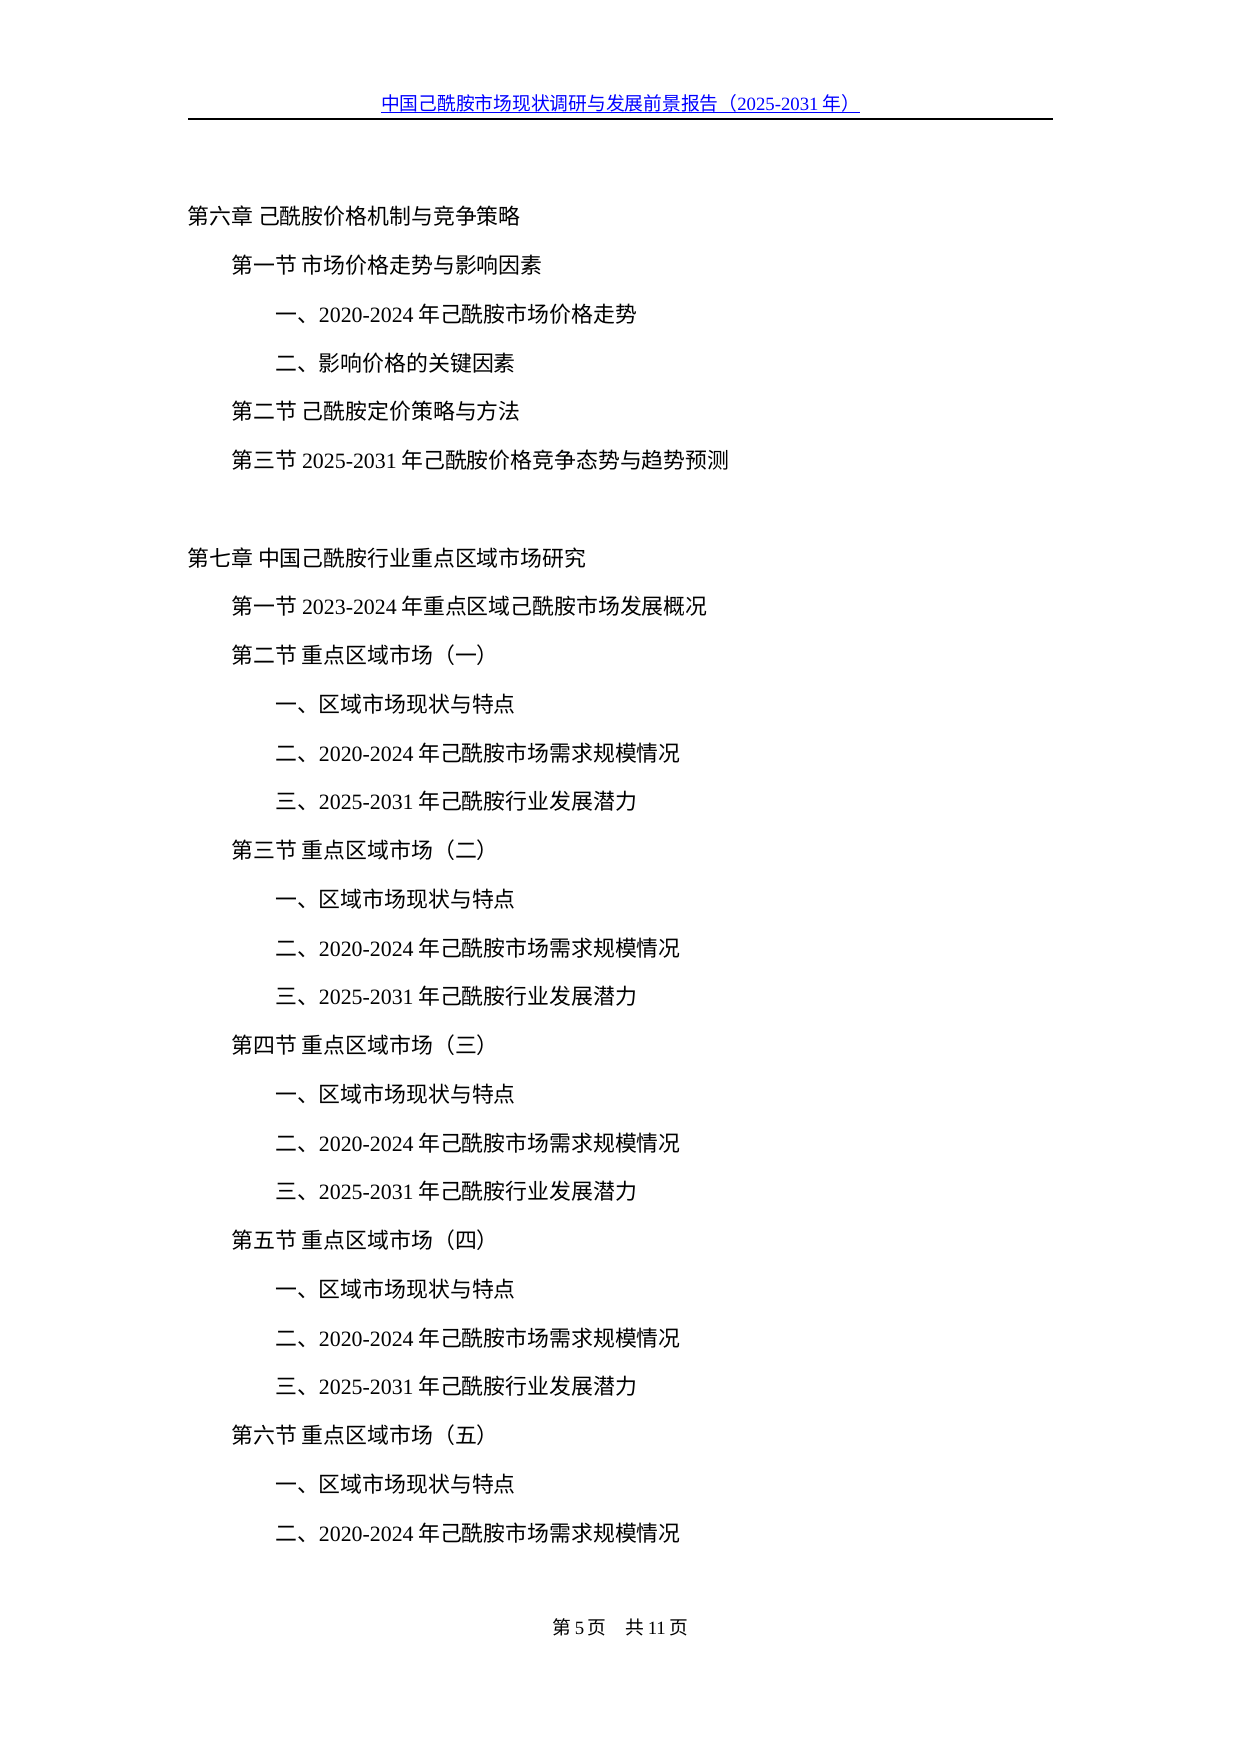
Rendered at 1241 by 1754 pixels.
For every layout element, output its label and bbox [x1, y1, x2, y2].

text [187, 150, 1053, 1548]
